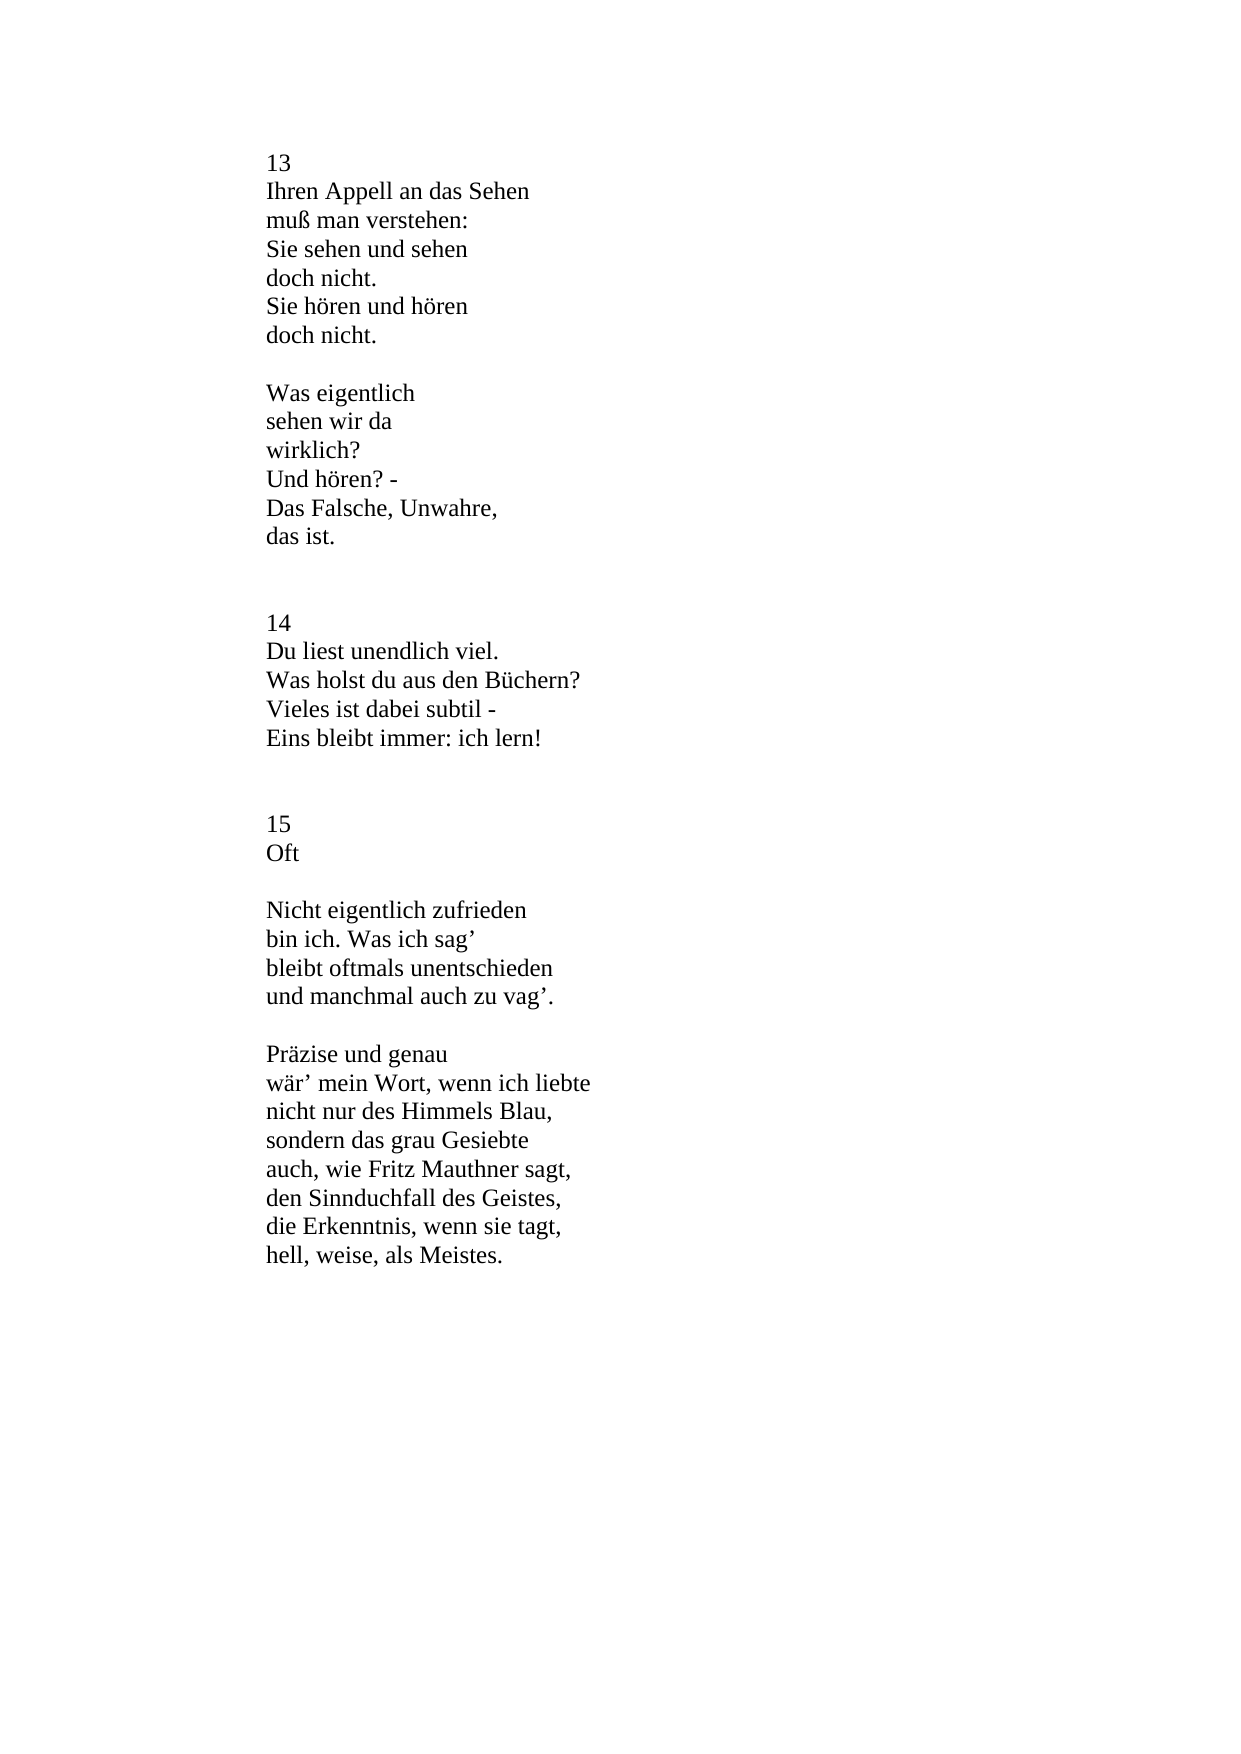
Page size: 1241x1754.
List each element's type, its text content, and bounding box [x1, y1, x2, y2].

text Vieles ist dabei subtil - [266, 694, 1093, 723]
text und manchmal auch zu vag’. [266, 981, 1093, 1010]
text das ist. [266, 521, 1093, 550]
text bin ich. Was ich sag’ [266, 924, 1093, 953]
text Und hören? - [266, 464, 1093, 493]
text Sie hören und hören [266, 291, 1093, 320]
text nicht nur des Himmels Blau, [266, 1096, 1093, 1125]
text 15 [266, 809, 1093, 838]
text Du liest unendlich viel. [266, 636, 1093, 665]
text die Erkenntnis, wenn sie tagt, [266, 1211, 1093, 1240]
text wär’ mein Wort, wenn ich liebte [266, 1068, 1093, 1096]
text sehen wir da [266, 406, 1093, 435]
text auch, wie Fritz Mauthner sagt, [266, 1154, 1093, 1183]
text muß man verstehen: [266, 205, 1093, 234]
text den Sinnduchfall des Geistes, [266, 1183, 1093, 1211]
text 14 [266, 608, 1093, 636]
text Oft [266, 838, 1093, 866]
text Ihren Appell an das Sehen [266, 176, 1093, 205]
text Das Falsche, Unwahre, [266, 493, 1093, 521]
text sondern das grau Gesiebte [266, 1125, 1093, 1154]
text doch nicht. [266, 263, 1093, 291]
text hell, weise, als Meistes. [266, 1240, 1093, 1269]
text doch nicht. [266, 320, 1093, 349]
text Präzise und genau [266, 1039, 1093, 1068]
text Was holst du aus den Büchern? [266, 665, 1093, 694]
text wirklich? [266, 435, 1093, 464]
text 13 [266, 148, 1093, 176]
text Eins bleibt immer: ich lern! [266, 723, 1093, 751]
text bleibt oftmals unentschieden [266, 953, 1093, 981]
text Was eigentlich [266, 378, 1093, 406]
text Sie sehen und sehen [266, 234, 1093, 263]
text Nicht eigentlich zufrieden [266, 895, 1093, 924]
